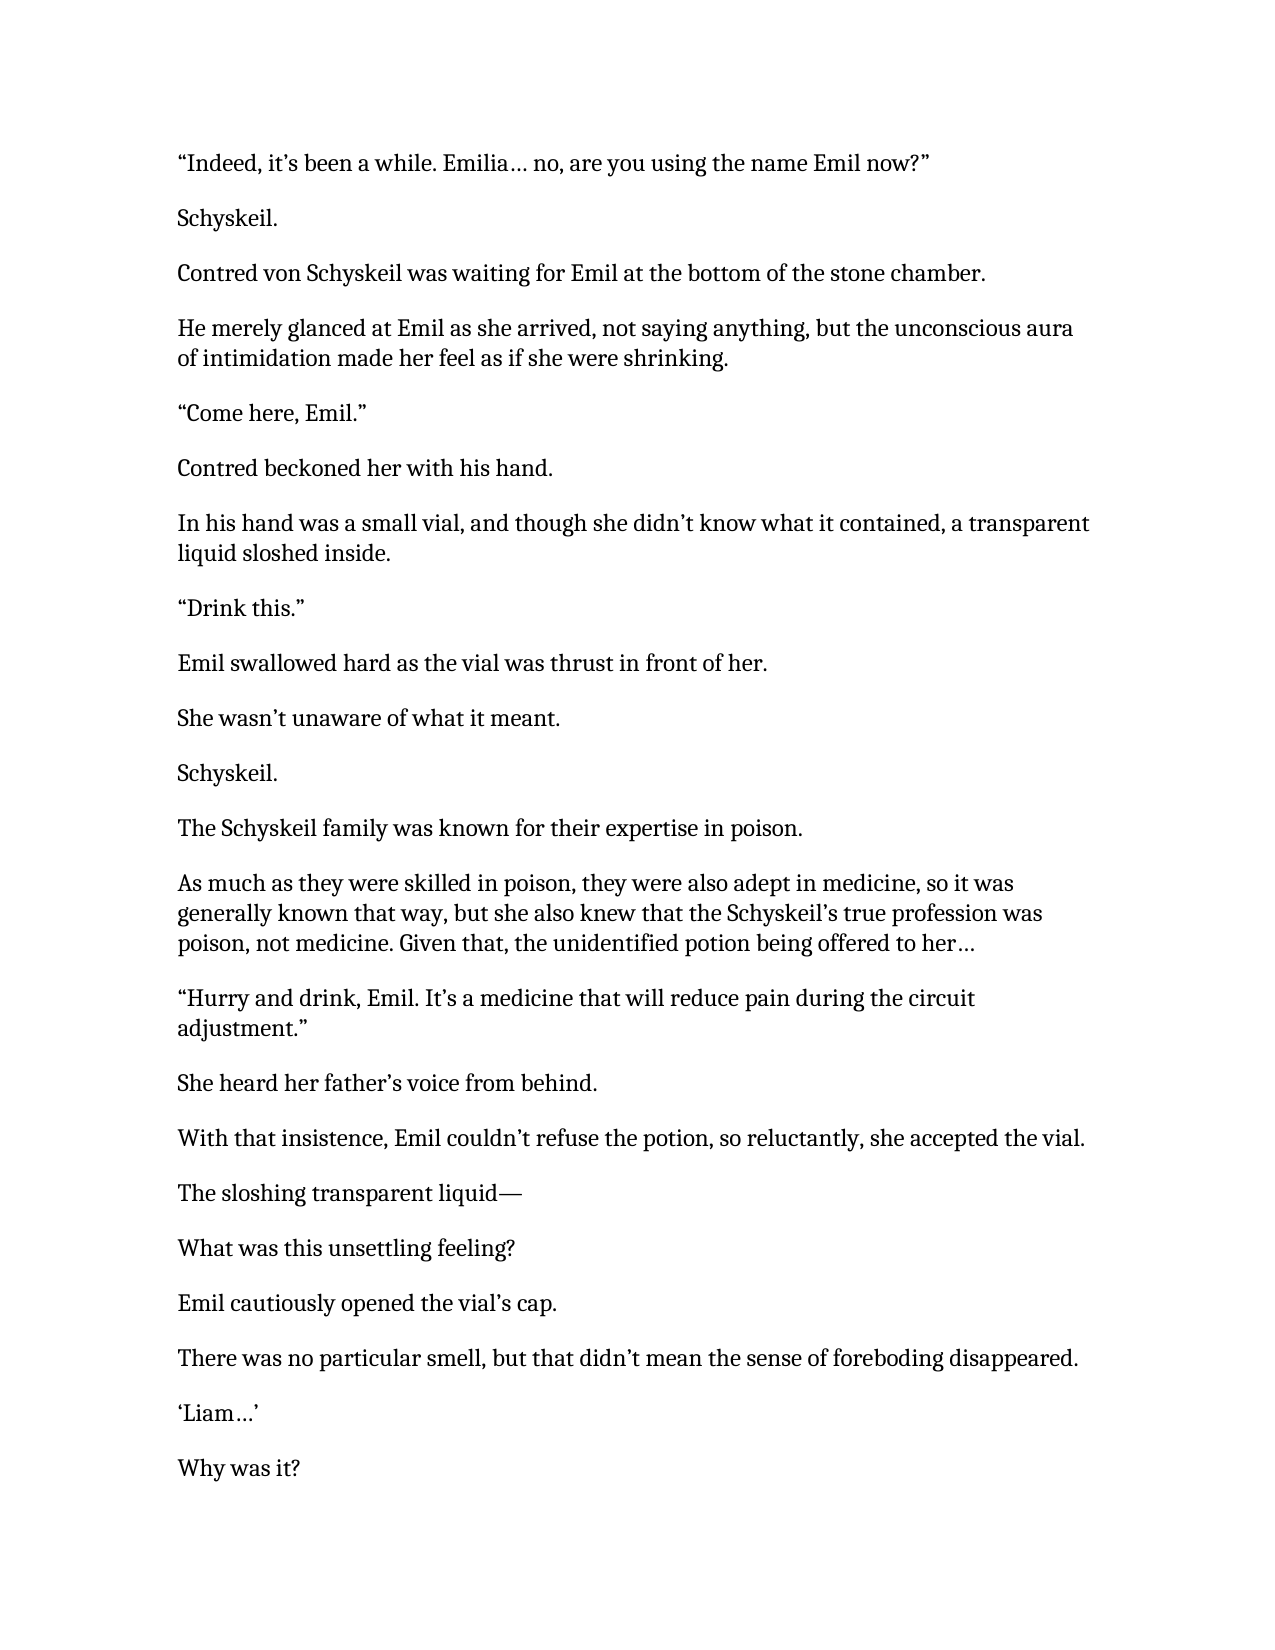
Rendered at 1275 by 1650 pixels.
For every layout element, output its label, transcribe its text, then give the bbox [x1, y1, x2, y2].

text Emil swallowed hard as the vial was thrust in front of her. [177, 648, 1098, 678]
text He merely glanced at Emil as she arrived, not saying anything, but the unconscious aura of intimidation made her feel as if she were shrinking. [177, 313, 1098, 373]
text “Hurry and drink, Emil. It’s a medicine that will reduce pain during the circuit adjustment.” [177, 983, 1098, 1043]
text “Drink this.” [177, 593, 1098, 623]
text ‘Liam…’ [177, 1398, 1098, 1428]
text The Schyskeil family was known for their expertise in poison. [177, 813, 1098, 843]
text With that insistence, Emil couldn’t refuse the potion, so reluctantly, she accepted the vial. [177, 1123, 1098, 1153]
text She heard her father’s voice from behind. [177, 1068, 1098, 1098]
text The sloshing transparent liquid— [177, 1178, 1098, 1208]
text “Come here, Emil.” [177, 398, 1098, 428]
text Schyskeil. [177, 758, 1098, 788]
text She wasn’t unaware of what it meant. [177, 703, 1098, 733]
text What was this unsettling feeling? [177, 1233, 1098, 1263]
text Contred beckoned her with his hand. [177, 453, 1098, 483]
text Contred von Schyskeil was waiting for Emil at the bottom of the stone chamber. [177, 258, 1098, 288]
text Emil cautiously opened the vial’s cap. [177, 1288, 1098, 1318]
text There was no particular smell, but that didn’t mean the sense of foreboding disappeared. [177, 1343, 1098, 1373]
text As much as they were skilled in poison, they were also adept in medicine, so it was generally known that way, but she also knew that the Schyskeil’s true profession was poison, not medicine. Given that, the unidentified potion being offered to her… [177, 868, 1098, 958]
text Why was it? [177, 1453, 1098, 1483]
text In his hand was a small vial, and though she didn’t know what it contained, a transparent liquid sloshed inside. [177, 508, 1098, 568]
text Schyskeil. [177, 203, 1098, 233]
text “Indeed, it’s been a while. Emilia… no, are you using the name Emil now?” [177, 148, 1098, 178]
